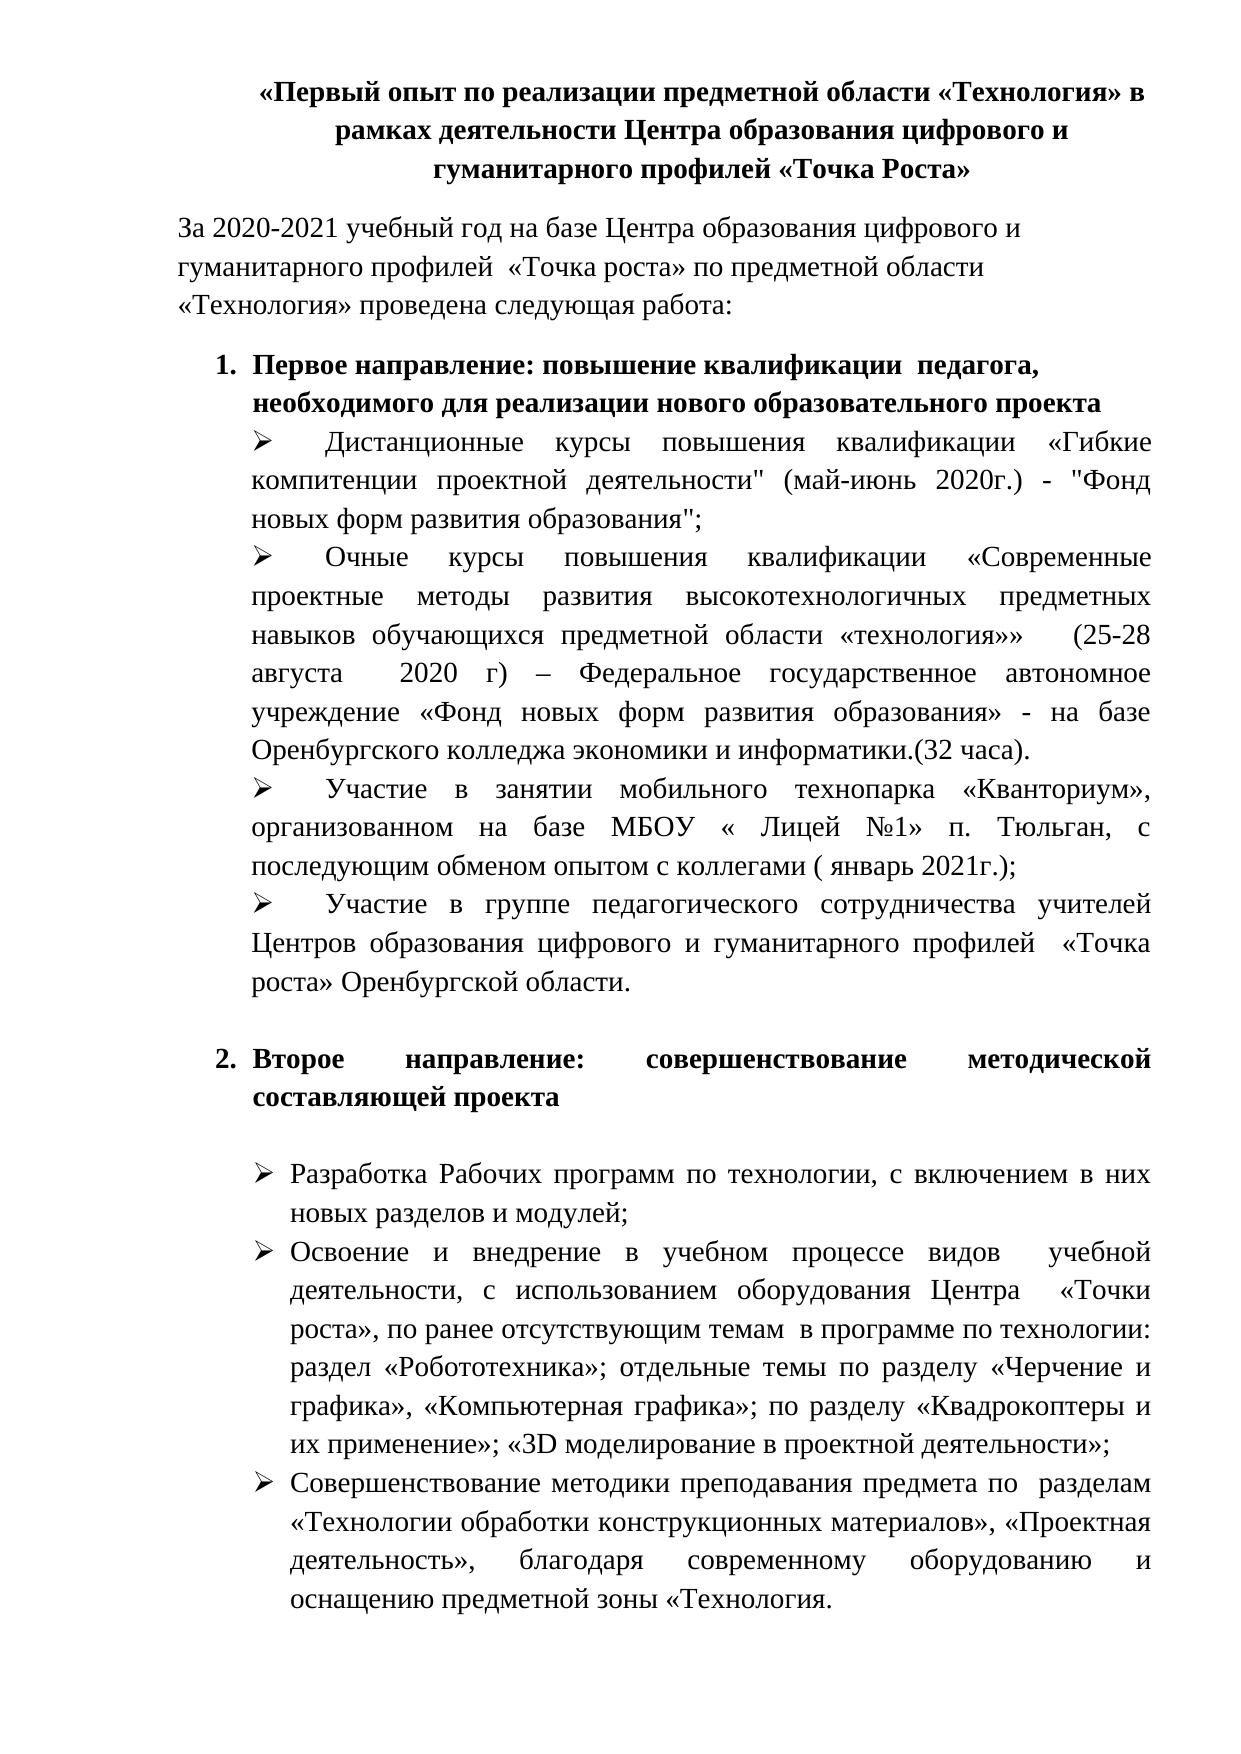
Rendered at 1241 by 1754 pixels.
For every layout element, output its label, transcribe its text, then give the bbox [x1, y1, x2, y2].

list Очные курсы повышения квалификации «Современные проектные методы развития высокотехнологичных предметных навыков обучающихся предметной области «технология»» (25-28 августа 2020 г) – Федеральное государственное автономное учреждение «Фонд новых форм развития образования» - на базе Оренбургского колледжа экономики и информатики.(32 часа). [251, 539, 1152, 766]
text За 2020-2021 учебный год на базе Центра образования цифрового и гуманитарного профилей «Точка роста» по предметной области «Технология» проведена следующая работа: [177, 210, 1152, 321]
list Разработка Рабочих программ по технологии, с включением в них новых разделов и модулей; [252, 1157, 1152, 1229]
list Первое направление: повышение квалификации педагога, необходимого для реализации нового образовательного проекта [215, 347, 1152, 419]
list «Первый опыт по реализации предметной области «Технология» в рамках деятельности Центра образования цифрового и гуманитарного профилей «Точка Роста» [252, 74, 1152, 184]
list Освоение и внедрение в учебном процессе видов учебной деятельности, с использованием оборудования Центра «Точки роста», по ранее отсутствующим темам в программе по технологии: раздел «Робототехника»; отдельные темы по разделу «Черчение и графика», «Компьютерная графика»; по разделу «Квадрокоптеры и их применение»; «3D моделирование в проектной деятельности»; [252, 1234, 1152, 1460]
list Второе направление: совершенствование методической составляющей проекта [215, 1041, 1152, 1113]
list Дистанционные курсы повышения квалификации «Гибкие компитенции проектной деятельности" (май-июнь 2020г.) - "Фонд новых форм развития образования"; [251, 424, 1152, 534]
list Участие в занятии мобильного технопарка «Кванториум», организованном на базе МБОУ « Лицей №1» п. Тюльган, с последующим обменом опытом с коллегами ( январь 2021г.); [251, 771, 1152, 882]
list Совершенствование методики преподавания предмета по разделам «Технологии обработки конструкционных материалов», «Проектная деятельность», благодаря современному оборудованию и оснащению предметной зоны «Технология. [252, 1465, 1152, 1614]
list Участие в группе педагогического сотрудничества учителей Центров образования цифрового и гуманитарного профилей «Точка роста» Оренбургской области. [251, 887, 1152, 997]
